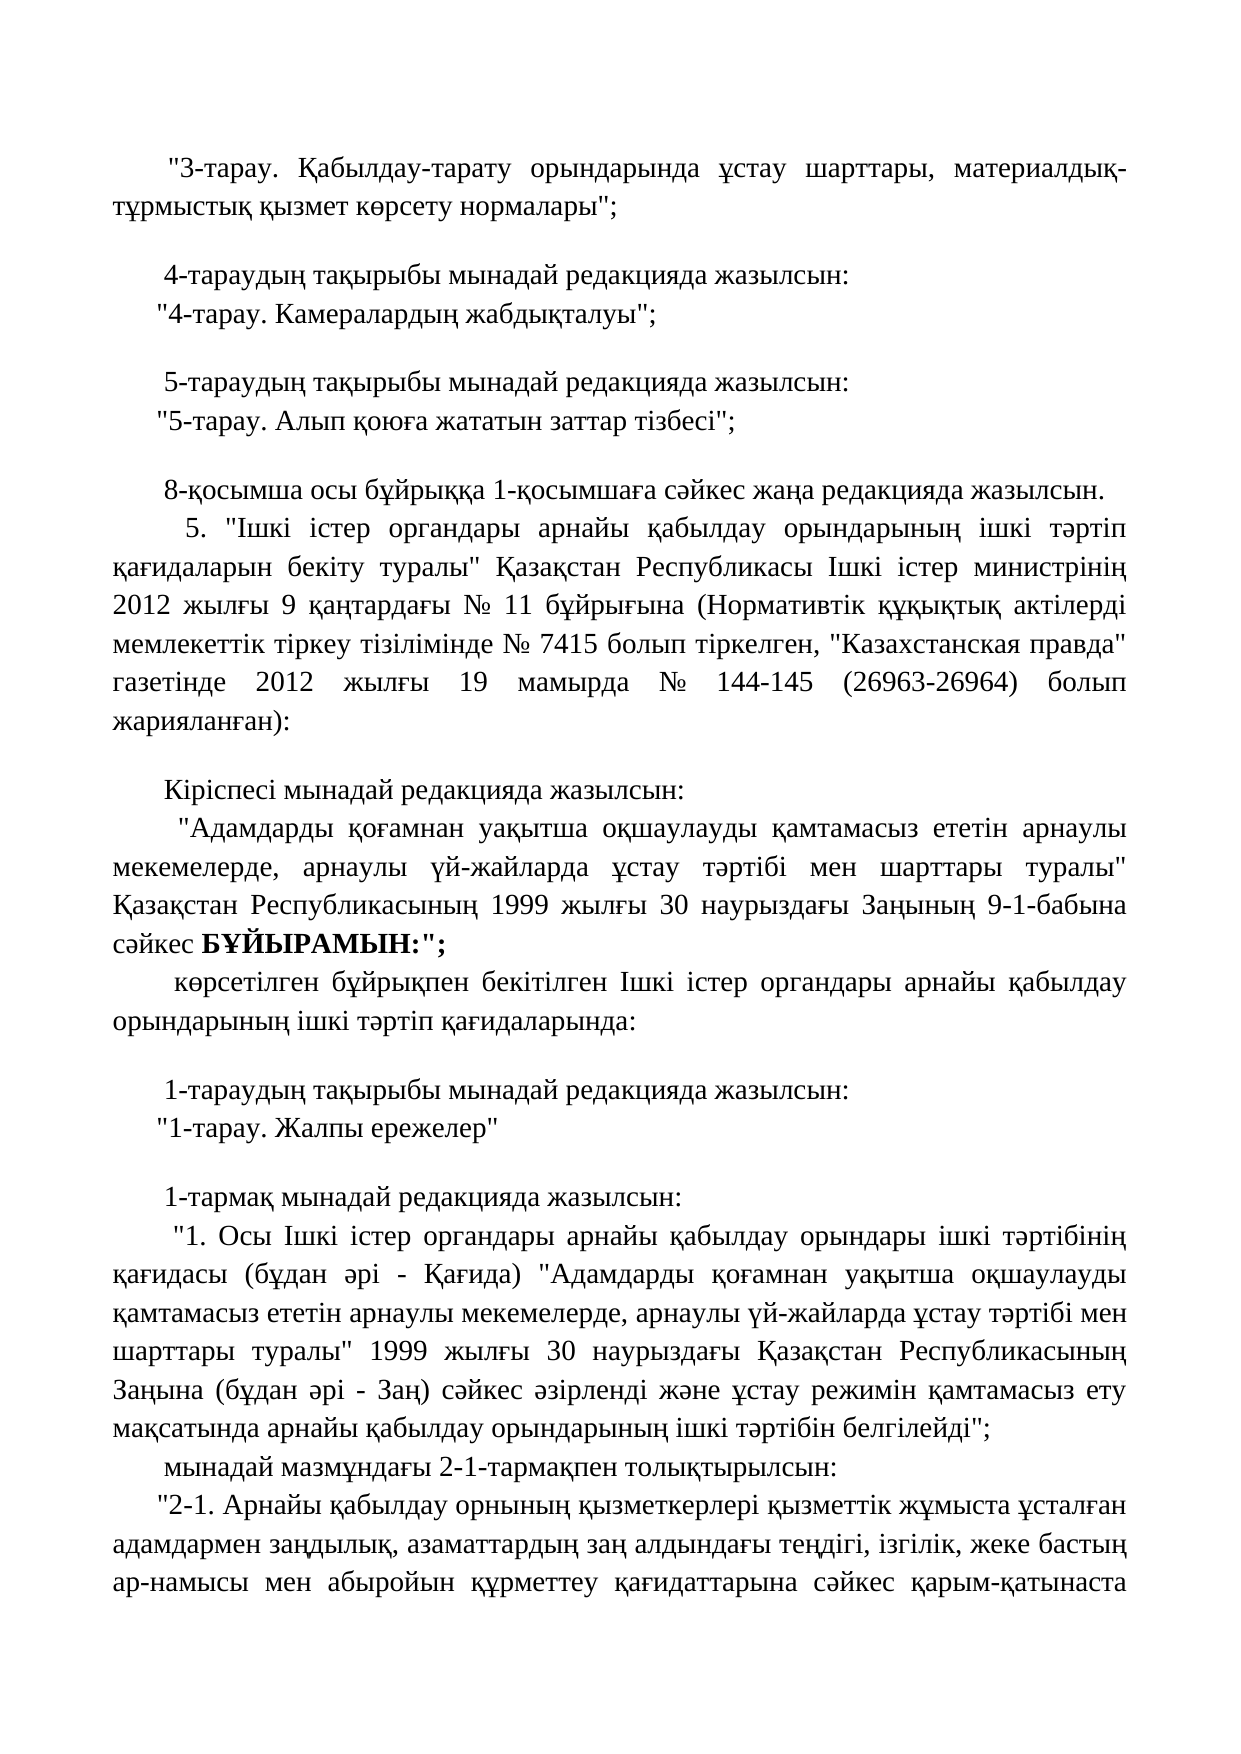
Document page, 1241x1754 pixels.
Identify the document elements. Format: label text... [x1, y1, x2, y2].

text мынадай мазмұндағы 2-1-тармақпен толықтырылсын: [112, 1449, 1128, 1482]
text 1-тараудың тақырыбы мынадай редакцияда жазылсын: [112, 1072, 1128, 1105]
text 1-тармақ мынадай редакцияда жазылсын: [112, 1179, 1128, 1213]
text 8-қосымша осы бұйрыққа 1-қосымшаға сәйкес жаңа редакцияда жазылсын. [112, 472, 1128, 505]
text "5-тарау. Алып қоюға жататын заттар тізбесі"; [112, 403, 1128, 437]
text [112, 1487, 1128, 1598]
text "1-тарау. Жалпы ережелер" [112, 1110, 1128, 1144]
text Кіріспесі мынадай редакцияда жазылсын: [112, 772, 1128, 805]
text көрсетілген бұйрықпен бекітілген Ішкі істер органдары арнайы қабылдау орындарының ішкі тәртіп қағидаларында: [112, 964, 1128, 1037]
text 5-тараудың тақырыбы мынадай редакцияда жазылсын: [112, 364, 1128, 398]
text "4-тарау. Камералардың жабдықталуы"; [112, 296, 1128, 329]
text "Адамдарды қоғамнан уақытша оқшаулауды қамтамасыз ететін арнаулы мекемелерде, арнаулы үй-жайларда ұстау тәртібі мен шарттары туралы" Қазақстан Республикасының 1999 жылғы 30 наурыздағы Заңының 9-1-бабына сәйкес БҰЙЫРАМЫН:"; [112, 810, 1128, 959]
text 4-тараудың тақырыбы мынадай редакцияда жазылсын: [112, 257, 1128, 291]
text 5. "Ішкі істер органдары арнайы қабылдау орындарының ішкі тәртіп қағидаларын бекіту туралы" Қазақстан Республикасы Ішкі істер министрінің 2012 жылғы 9 қаңтардағы № 11 бұйрығына (Нормативтік құқықтық актілерді мемлекеттік тіркеу тізілімінде № 7415 болып тіркелген, "Казахстанская правда" газетінде 2012 жылғы 19 мамырда № 144-145 (26963-26964) болып жарияланған): [112, 510, 1128, 737]
text "3-тарау. Қабылдау-тарату орындарында ұстау шарттары, материалдық-тұрмыстық қызмет көрсету нормалары"; [112, 150, 1128, 222]
text "1. Осы Ішкі істер органдары арнайы қабылдау орындары ішкі тәртібінің қағидасы (бұдан әрі - Қағида) "Адамдарды қоғамнан уақытша оқшаулауды қамтамасыз ететін арнаулы мекемелерде, арнаулы үй-жайларда ұстау тәртібі мен шарттары туралы" 1999 жылғы 30 наурыздағы Қазақстан Республикасының Заңына (бұдан әрі - Заң) сәйкес әзірленді және ұстау режимін қамтамасыз ету мақсатында арнайы қабылдау орындарының ішкі тәртібін белгілейді"; [112, 1218, 1128, 1444]
